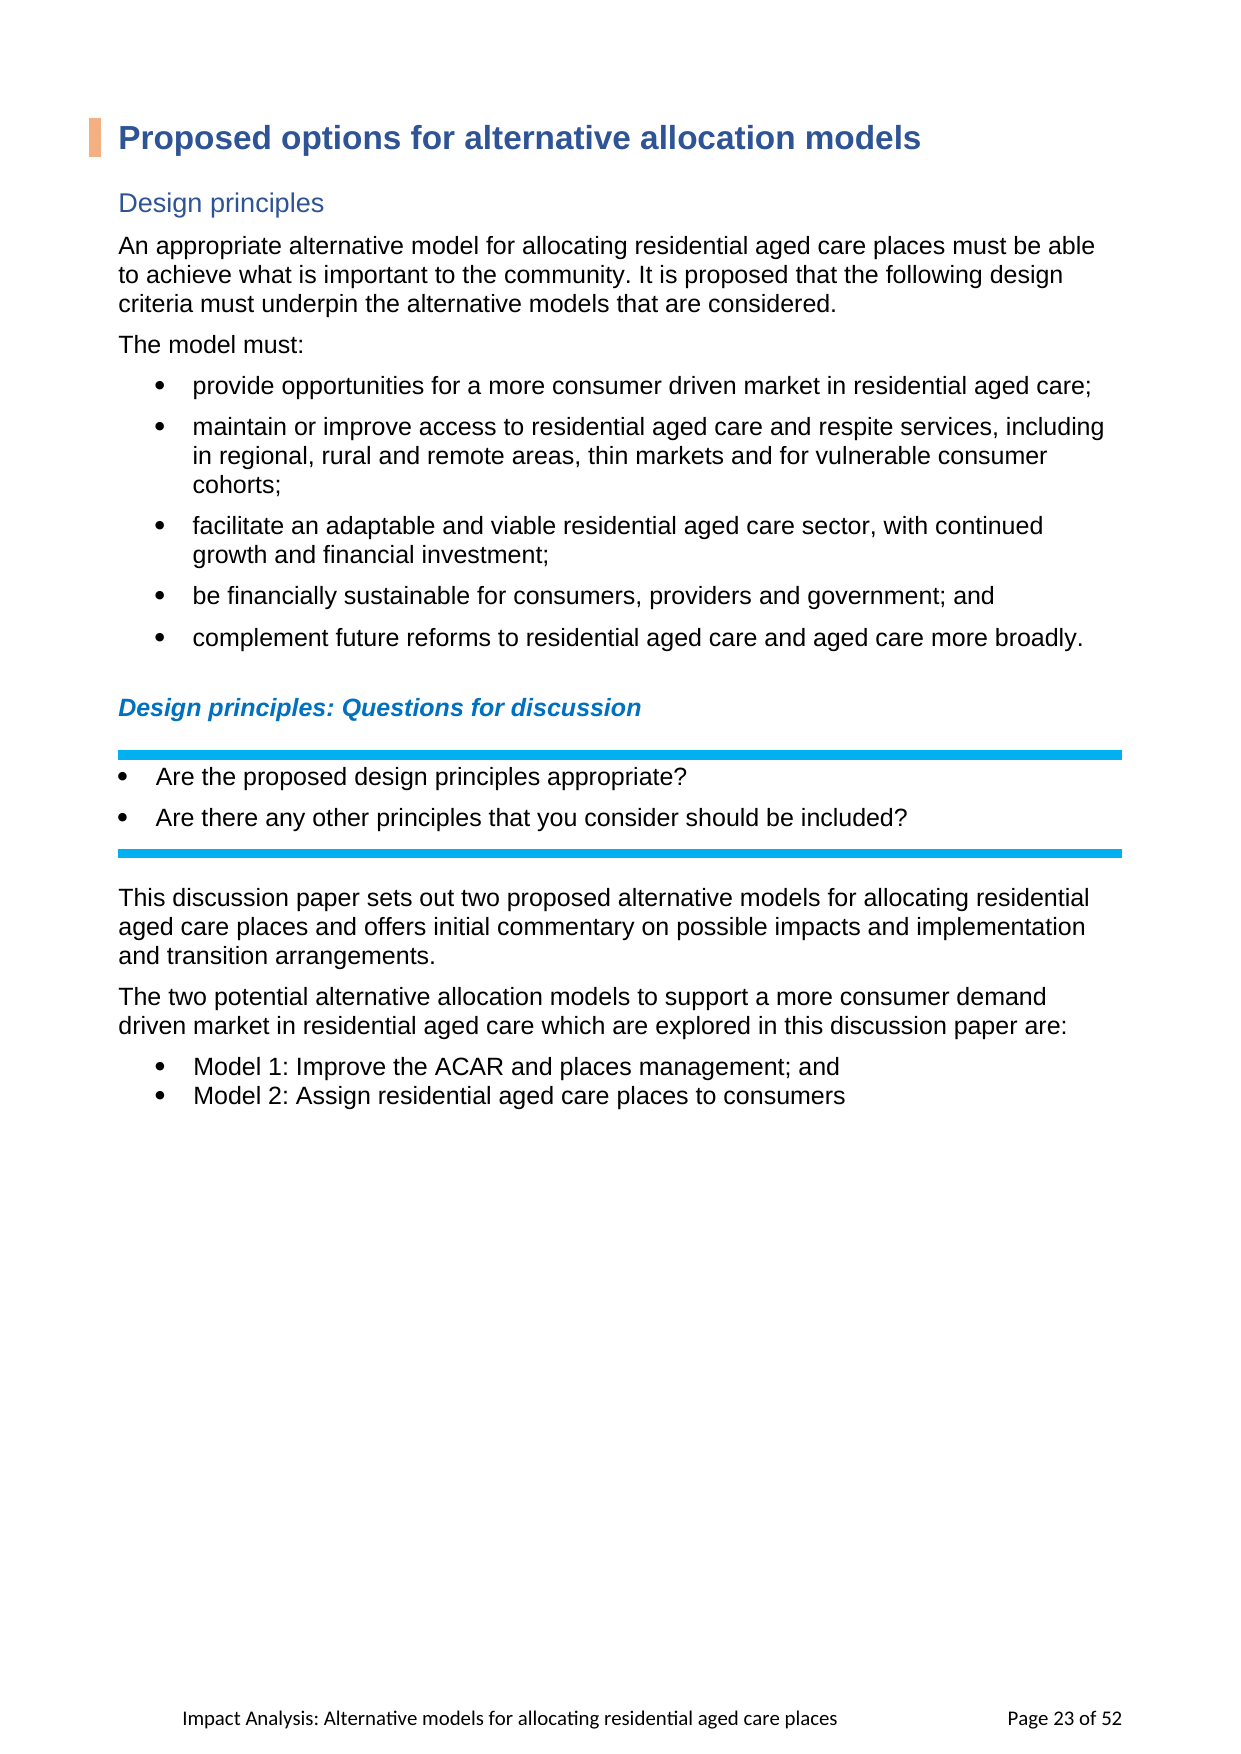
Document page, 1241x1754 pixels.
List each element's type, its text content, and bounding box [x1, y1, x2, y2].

list complement future reforms to residential aged care and aged care more broadly. [155, 623, 1122, 652]
text An appropriate alternative model for allocating residential aged care places must be able to achieve what is important to the community. It is proposed that the following design criteria must underpin the alternative models that are considered. [118, 231, 1122, 317]
list Model 1: Improve the ACAR and places management; and [156, 1052, 1122, 1081]
text The two potential alternative allocation models to support a more consumer demand driven market in residential aged care which are explored in this discussion paper are: [118, 982, 1122, 1039]
list be financially sustainable for consumers, providers and government; and [155, 581, 1122, 610]
list Are there any other principles that you consider should be included? [118, 792, 1122, 832]
list provide opportunities for a more consumer driven market in residential aged care; [155, 371, 1122, 400]
subtitle Proposed options for alternative allocation models [118, 118, 1122, 157]
text Design principles: Questions for discussion [118, 693, 1122, 722]
text The model must: [118, 330, 1122, 358]
list facilitate an adaptable and viable residential aged care sector, with continued growth and financial investment; [155, 511, 1122, 569]
text This discussion paper sets out two proposed alternative models for allocating residential aged care places and offers initial commentary on possible impacts and implementation and transition arrangements. [118, 883, 1122, 969]
subtitle Design principles [118, 187, 1122, 218]
list Are the proposed design principles appropriate? [118, 760, 1122, 791]
list Model 2: Assign residential aged care places to consumers [156, 1081, 1122, 1110]
list maintain or improve access to residential aged care and respite services, including in regional, rural and remote areas, thin markets and for vulnerable consumer cohorts; [155, 412, 1122, 499]
